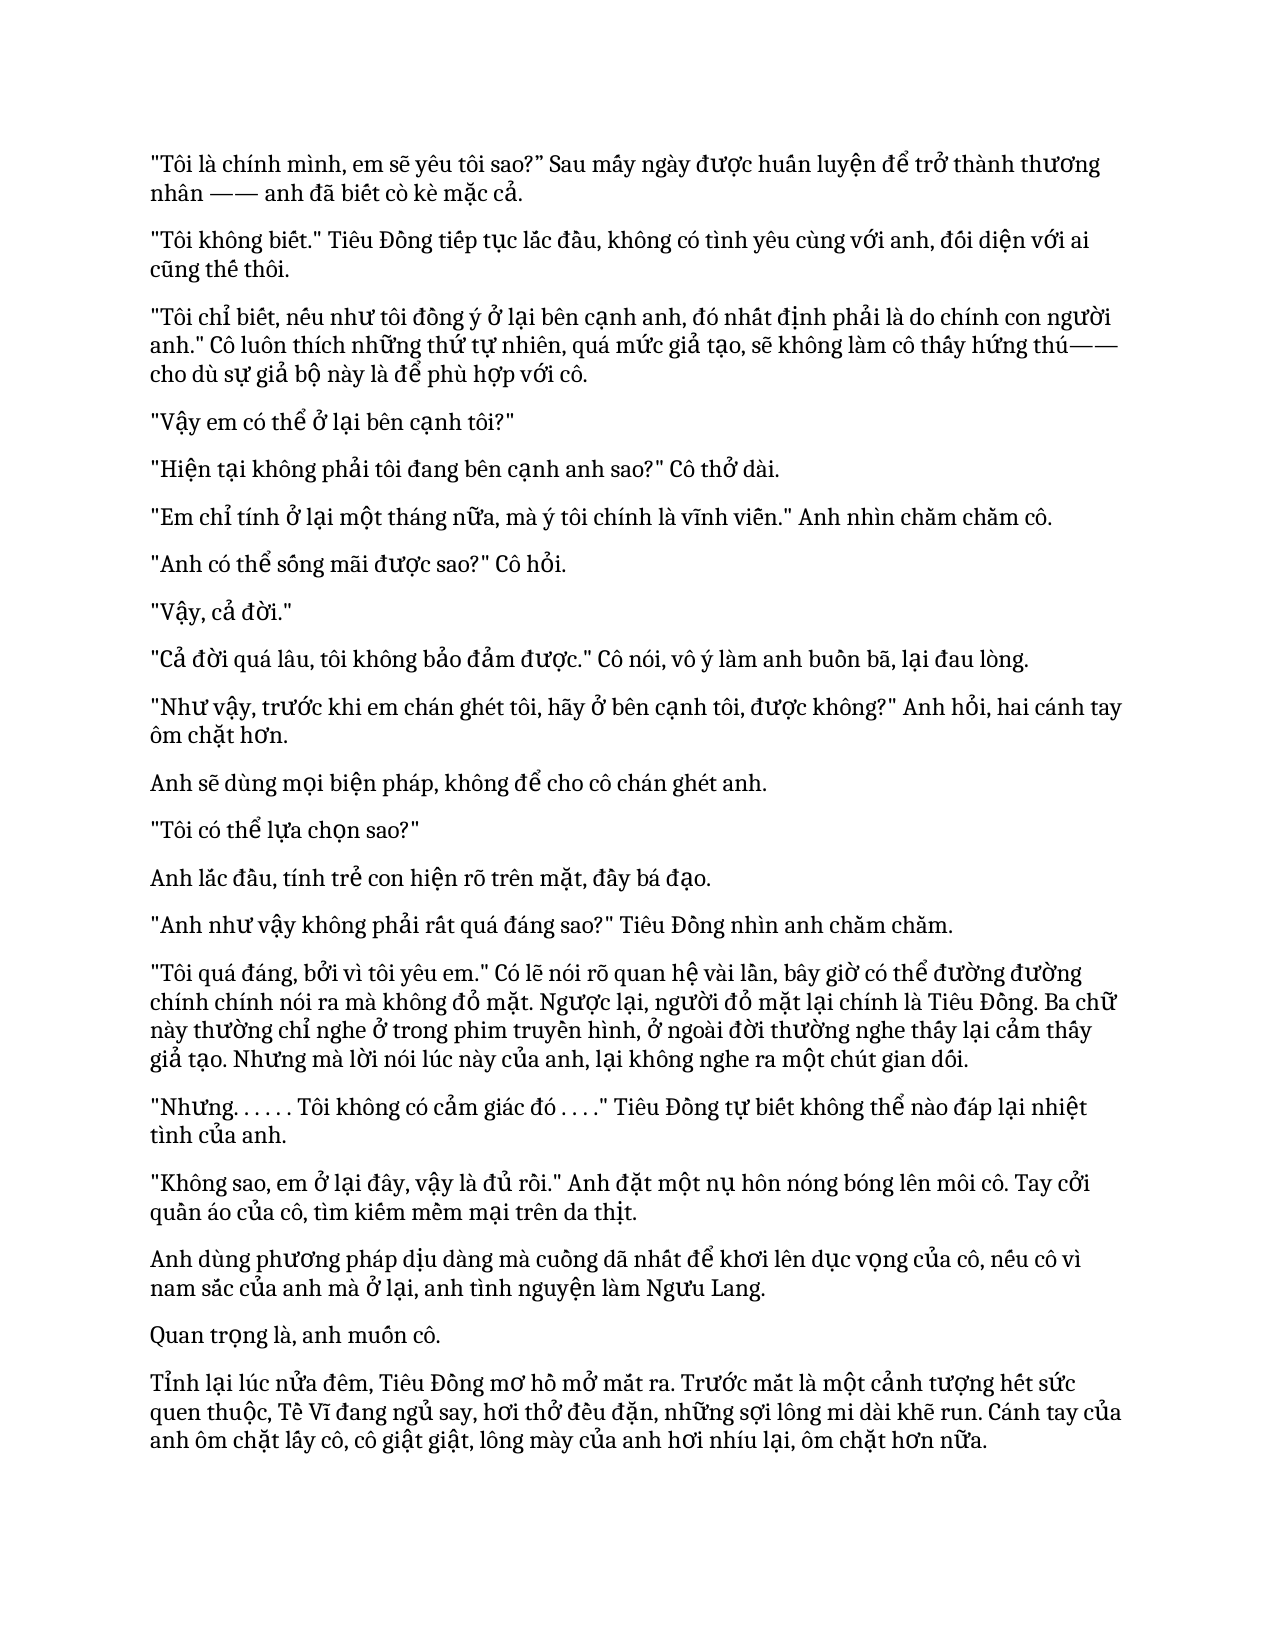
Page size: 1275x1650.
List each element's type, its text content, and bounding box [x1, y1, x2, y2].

text "Vậy, cả đời." [150, 597, 1125, 626]
text Quan trọng là, anh muốn cô. [150, 1321, 1125, 1350]
text "Nhưng. . . . . . Tôi không có cảm giác đó . . . ." Tiêu Đồng tự biết không thể nào đáp lại nhiệt tình của anh. [150, 1092, 1125, 1150]
text "Cả đời quá lâu, tôi không bảo đảm được." Cô nói, vô ý làm anh buồn bã, lại đau lòng. [150, 645, 1125, 674]
text "Anh như vậy không phải rất quá đáng sao?" Tiêu Đồng nhìn anh chằm chằm. [150, 911, 1125, 940]
text "Như vậy, trước khi em chán ghét tôi, hãy ở bên cạnh tôi, được không?" Anh hỏi, hai cánh tay ôm chặt hơn. [150, 692, 1125, 750]
text Tỉnh lại lúc nửa đêm, Tiêu Đồng mơ hồ mở mắt ra. Trước mắt là một cảnh tượng hết sức quen thuộc, Tề Vĩ đang ngủ say, hơi thở đều đặn, những sợi lông mi dài khẽ run. Cánh tay của anh ôm chặt lấy cô, cô giật giật, lông mày của anh hơi nhíu lại, ôm chặt hơn nữa. [150, 1369, 1125, 1455]
text "Anh có thể sống mãi được sao?" Cô hỏi. [150, 550, 1125, 579]
text "Em chỉ tính ở lại một tháng nữa, mà ý tôi chính là vĩnh viễn." Anh nhìn chằm chằm cô. [150, 502, 1125, 531]
text "Tôi là chính mình, em sẽ yêu tôi sao?” Sau mấy ngày được huấn luyện để trở thành thương nhân —— anh đã biết cò kè mặc cả. [150, 150, 1125, 207]
text Anh sẽ dùng mọi biện pháp, không để cho cô chán ghét anh. [150, 769, 1125, 797]
text "Không sao, em ở lại đây, vậy là đủ rồi." Anh đặt một nụ hôn nóng bóng lên môi cô. Tay cởi quần áo của cô, tìm kiếm mềm mại trên da thịt. [150, 1169, 1125, 1226]
text "Hiện tại không phải tôi đang bên cạnh anh sao?" Cô thở dài. [150, 455, 1125, 484]
text Anh dùng phương pháp dịu dàng mà cuồng dã nhất để khơi lên dục vọng của cô, nếu cô vì nam sắc của anh mà ở lại, anh tình nguyện làm Ngưu Lang. [150, 1245, 1125, 1302]
text "Tôi quá đáng, bởi vì tôi yêu em." Có lẽ nói rõ quan hệ vài lần, bây giờ có thể đường đường chính chính nói ra mà không đỏ mặt. Ngược lại, người đỏ mặt lại chính là Tiêu Đồng. Ba chữ này thường chỉ nghe ở trong phim truyền hình, ở ngoài đời thường nghe thấy lại cảm thấy giả tạo. Nhưng mà lời nói lúc này của anh, lại không nghe ra một chút gian dối. [150, 959, 1125, 1074]
text "Tôi chỉ biết, nếu như tôi đồng ý ở lại bên cạnh anh, đó nhất định phải là do chính con người anh." Cô luôn thích những thứ tự nhiên, quá mức giả tạo, sẽ không làm cô thấy hứng thú—— cho dù sự giả bộ này là để phù hợp với cô. [150, 302, 1125, 389]
text Anh lắc đầu, tính trẻ con hiện rõ trên mặt, đầy bá đạo. [150, 864, 1125, 892]
text "Tôi không biết." Tiêu Đồng tiếp tục lắc đầu, không có tình yêu cùng với anh, đối diện với ai cũng thế thôi. [150, 226, 1125, 284]
text "Tôi có thể lựa chọn sao?" [150, 816, 1125, 845]
text "Vậy em có thể ở lại bên cạnh tôi?" [150, 407, 1125, 436]
